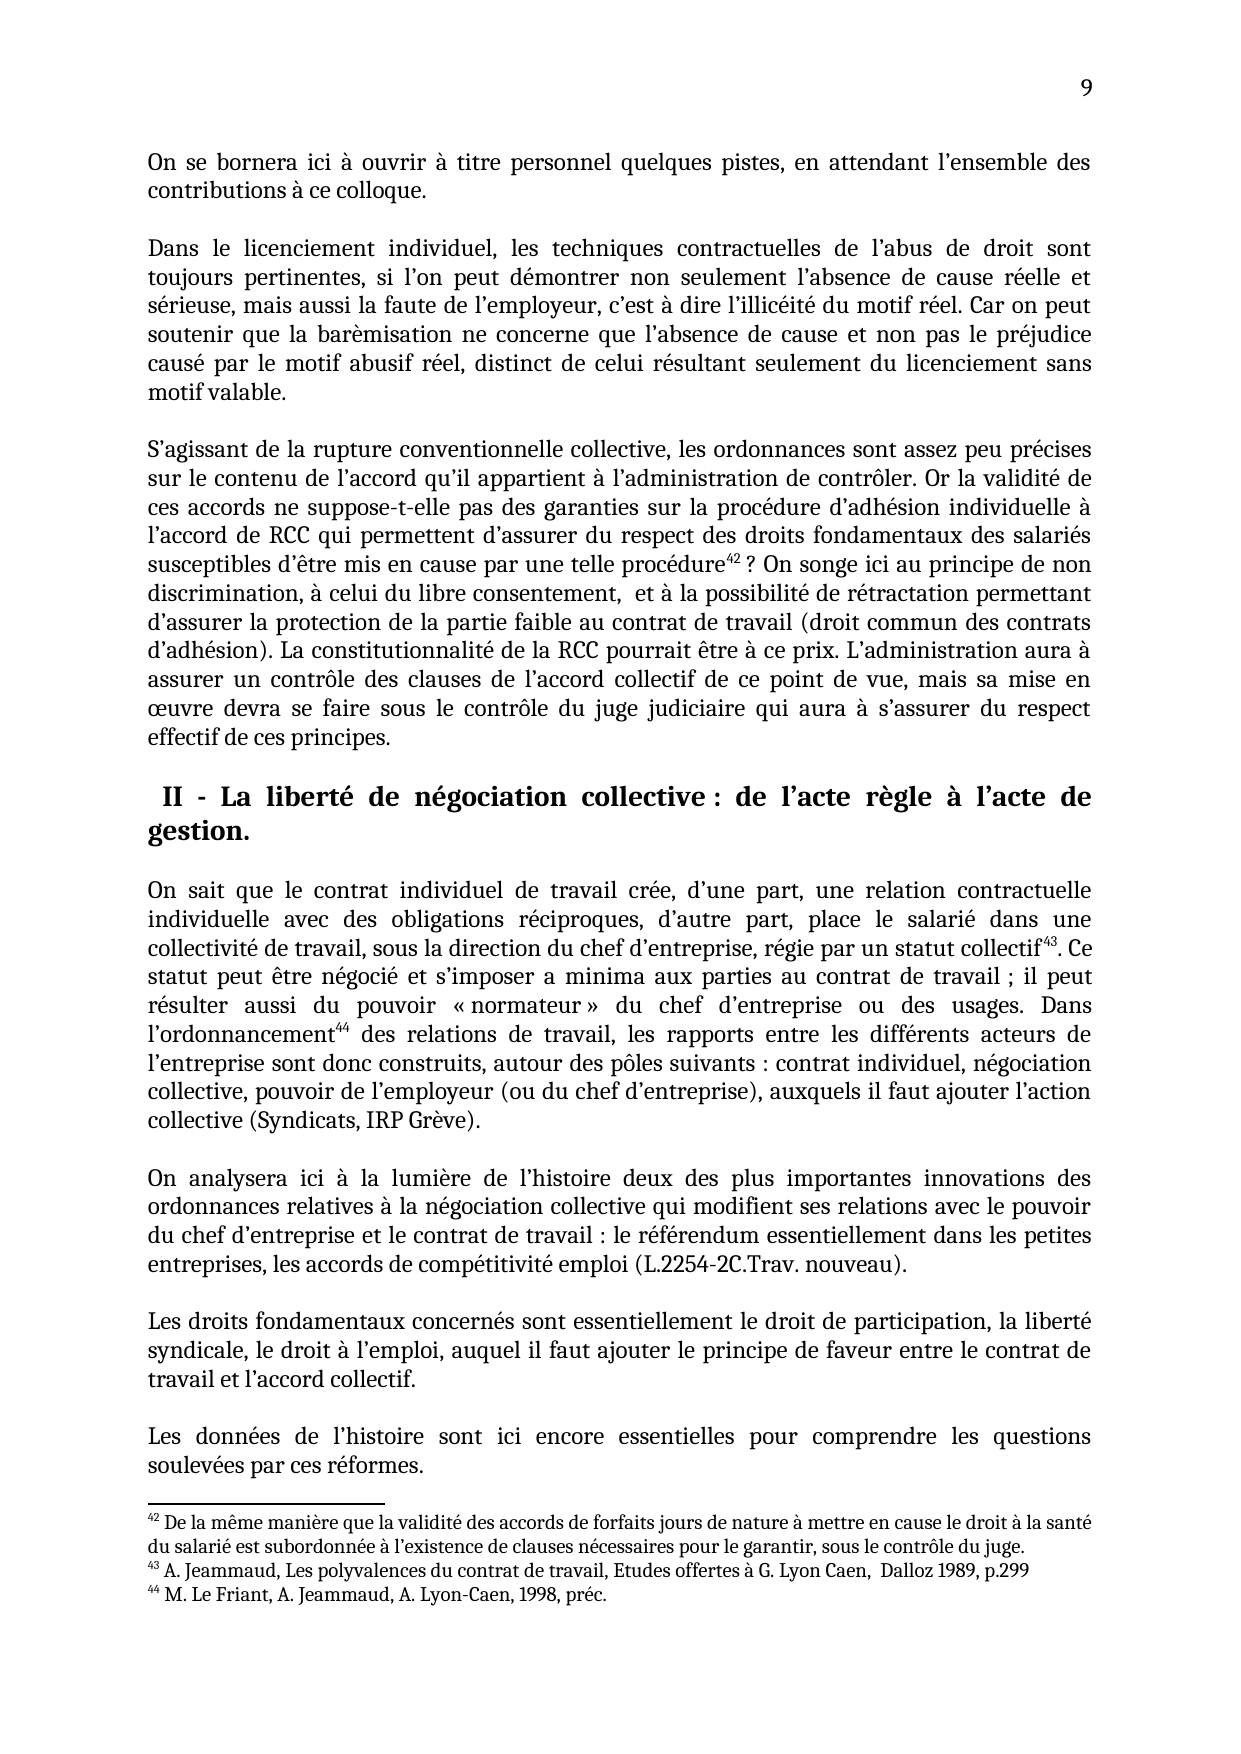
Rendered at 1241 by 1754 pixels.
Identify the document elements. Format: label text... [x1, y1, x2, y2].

text S’agissant de la rupture conventionnelle collective, les ordonnances sont assez peu précises sur le contenu de l’accord qu’il appartient à l’administration de contrôler. Or la validité de ces accords ne suppose-t-elle pas des garanties sur la procédure d’adhésion individuelle à l’accord de RCC qui permettent d’assurer du respect des droits fondamentaux des salariés susceptibles d’être mis en cause par une telle procédure ? On songe ici au principe de non discrimination, à celui du libre consentement, et à la possibilité de rétractation permettant d’assurer la protection de la partie faible au contrat de travail (droit commun des contrats d’adhésion). La constitutionnalité de la RCC pourrait être à ce prix. L’administration aura à assurer un contrôle des clauses de l’accord collectif de ce point de vue, mais sa mise en œuvre devra se faire sous le contrôle du juge judiciaire qui aura à s’assurer du respect effectif de ces principes. [148, 435, 1093, 751]
text On se bornera ici à ouvrir à titre personnel quelques pistes, en attendant l’ensemble des contributions à ce colloque. [148, 148, 1093, 205]
list On sait que le contrat individuel de travail crée, d’une part, une relation contractuelle individuelle avec des obligations réciproques, d’autre part, place le salarié dans une collectivité de travail, sous la direction du chef d’entreprise, régie par un statut collectif. Ce statut peut être négocié et s’imposer a minima aux parties au contrat de travail ; il peut résulter aussi du pouvoir « normateur » du chef d’entreprise ou des usages. Dans l’ordonnancement des relations de travail, les rapports entre les différents acteurs de l’entreprise sont donc construits, autour des pôles suivants : contrat individuel, négociation collective, pouvoir de l’employeur (ou du chef d’entreprise), auxquels il faut ajouter l’action collective (Syndicats, IRP Grève). [148, 876, 1093, 1135]
list Les droits fondamentaux concernés sont essentiellement le droit de participation, la liberté syndicale, le droit à l’emploi, auquel il faut ajouter le principe de faveur entre le contrat de travail et l’accord collectif. [148, 1307, 1093, 1393]
text II - La liberté de négociation collective : de l’acte règle à l’acte de gestion. [148, 780, 1093, 847]
text Dans le licenciement individuel, les techniques contractuelles de l’abus de droit sont toujours pertinentes, si l’on peut démontrer non seulement l’absence de cause réelle et sérieuse, mais aussi la faute de l’employeur, c’est à dire l’illicéité du motif réel. Car on peut soutenir que la barèmisation ne concerne que l’absence de cause et non pas le préjudice causé par le motif abusif réel, distinct de celui résultant seulement du licenciement sans motif valable. [148, 234, 1093, 406]
list Les données de l’histoire sont ici encore essentielles pour comprendre les questions soulevées par ces réformes. [148, 1422, 1093, 1480]
list On analysera ici à la lumière de l’histoire deux des plus importantes innovations des ordonnances relatives à la négociation collective qui modifient ses relations avec le pouvoir du chef d’entreprise et le contrat de travail : le référendum essentiellement dans les petites entreprises, les accords de compétitivité emploi (L.2254-2C.Trav. nouveau). [148, 1163, 1093, 1278]
